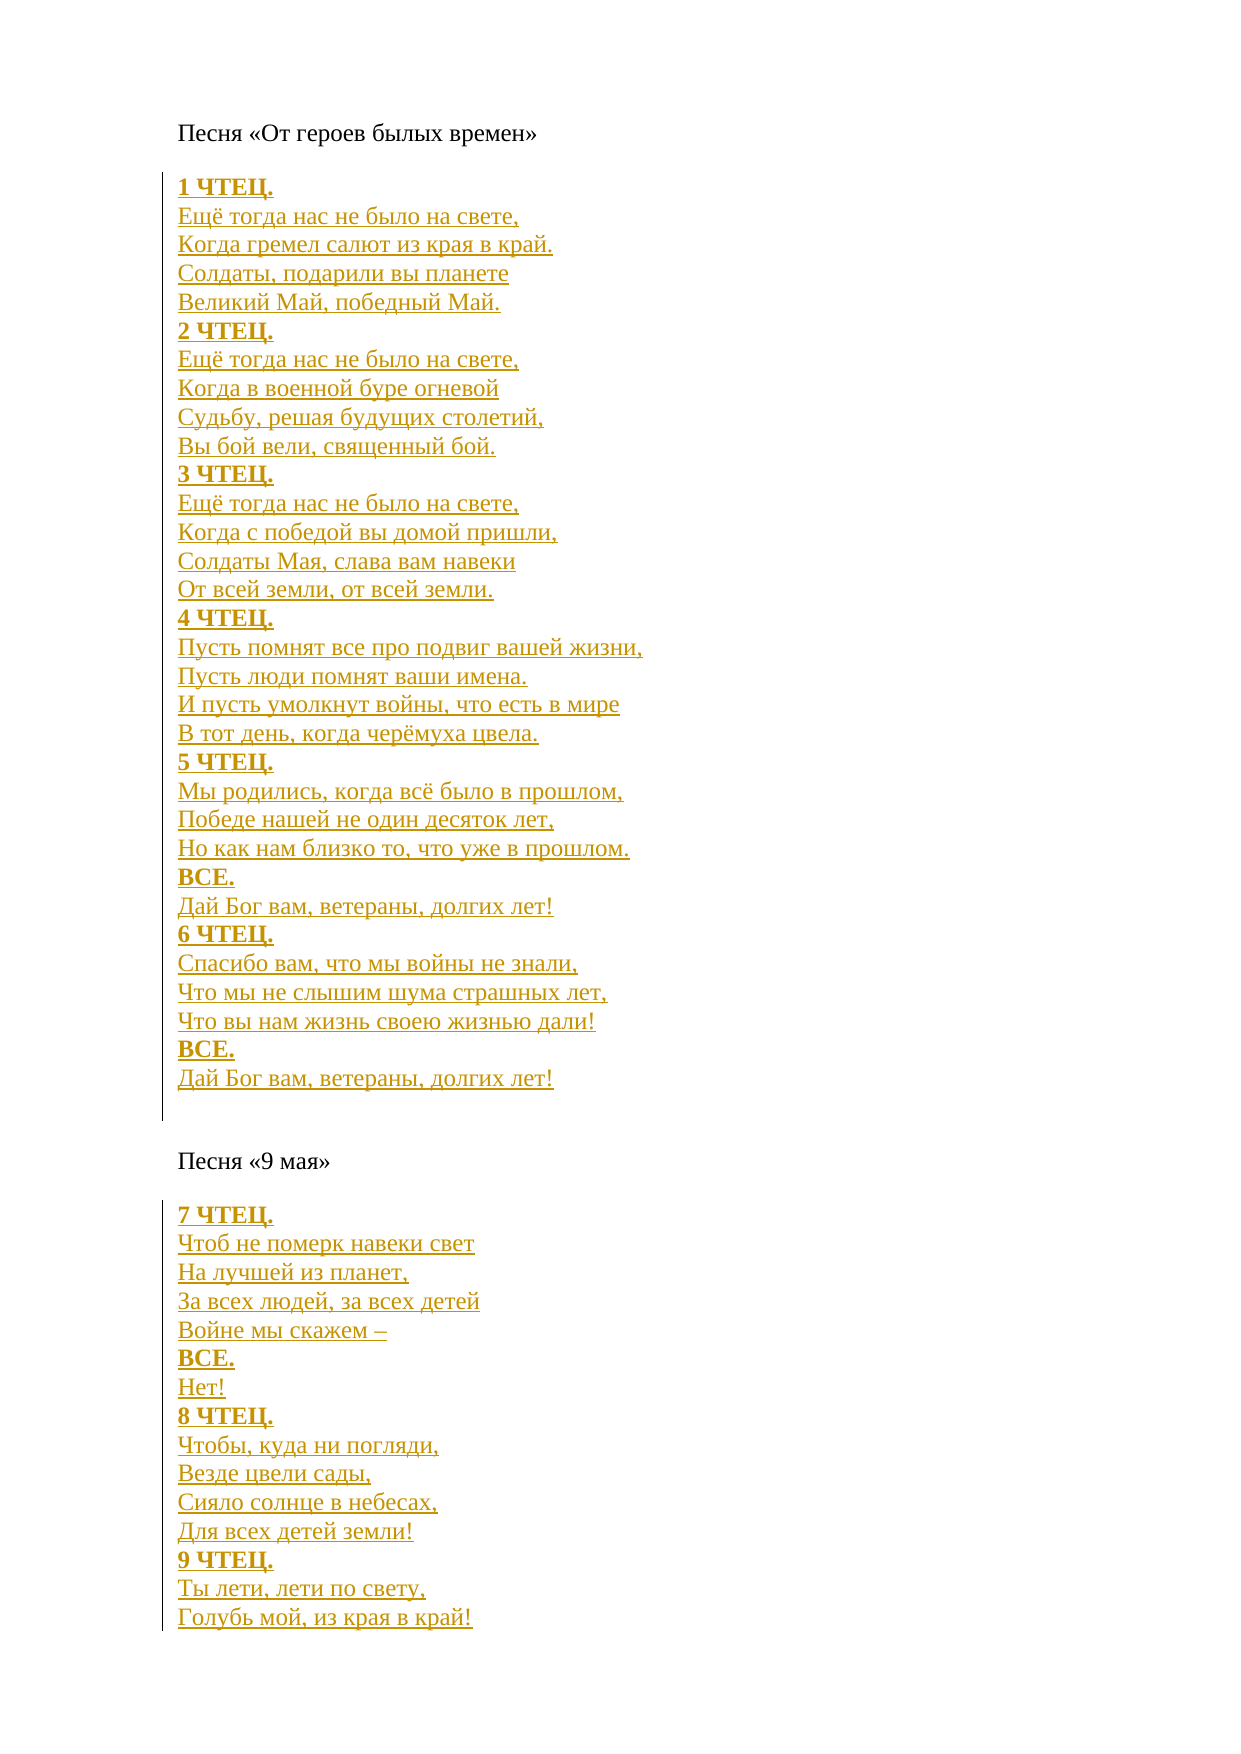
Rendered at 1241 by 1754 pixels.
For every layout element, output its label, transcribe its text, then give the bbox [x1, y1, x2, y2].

text Песня «От героев былых времен» [177, 118, 1152, 147]
text Песня «9 мая» [177, 1146, 1152, 1174]
